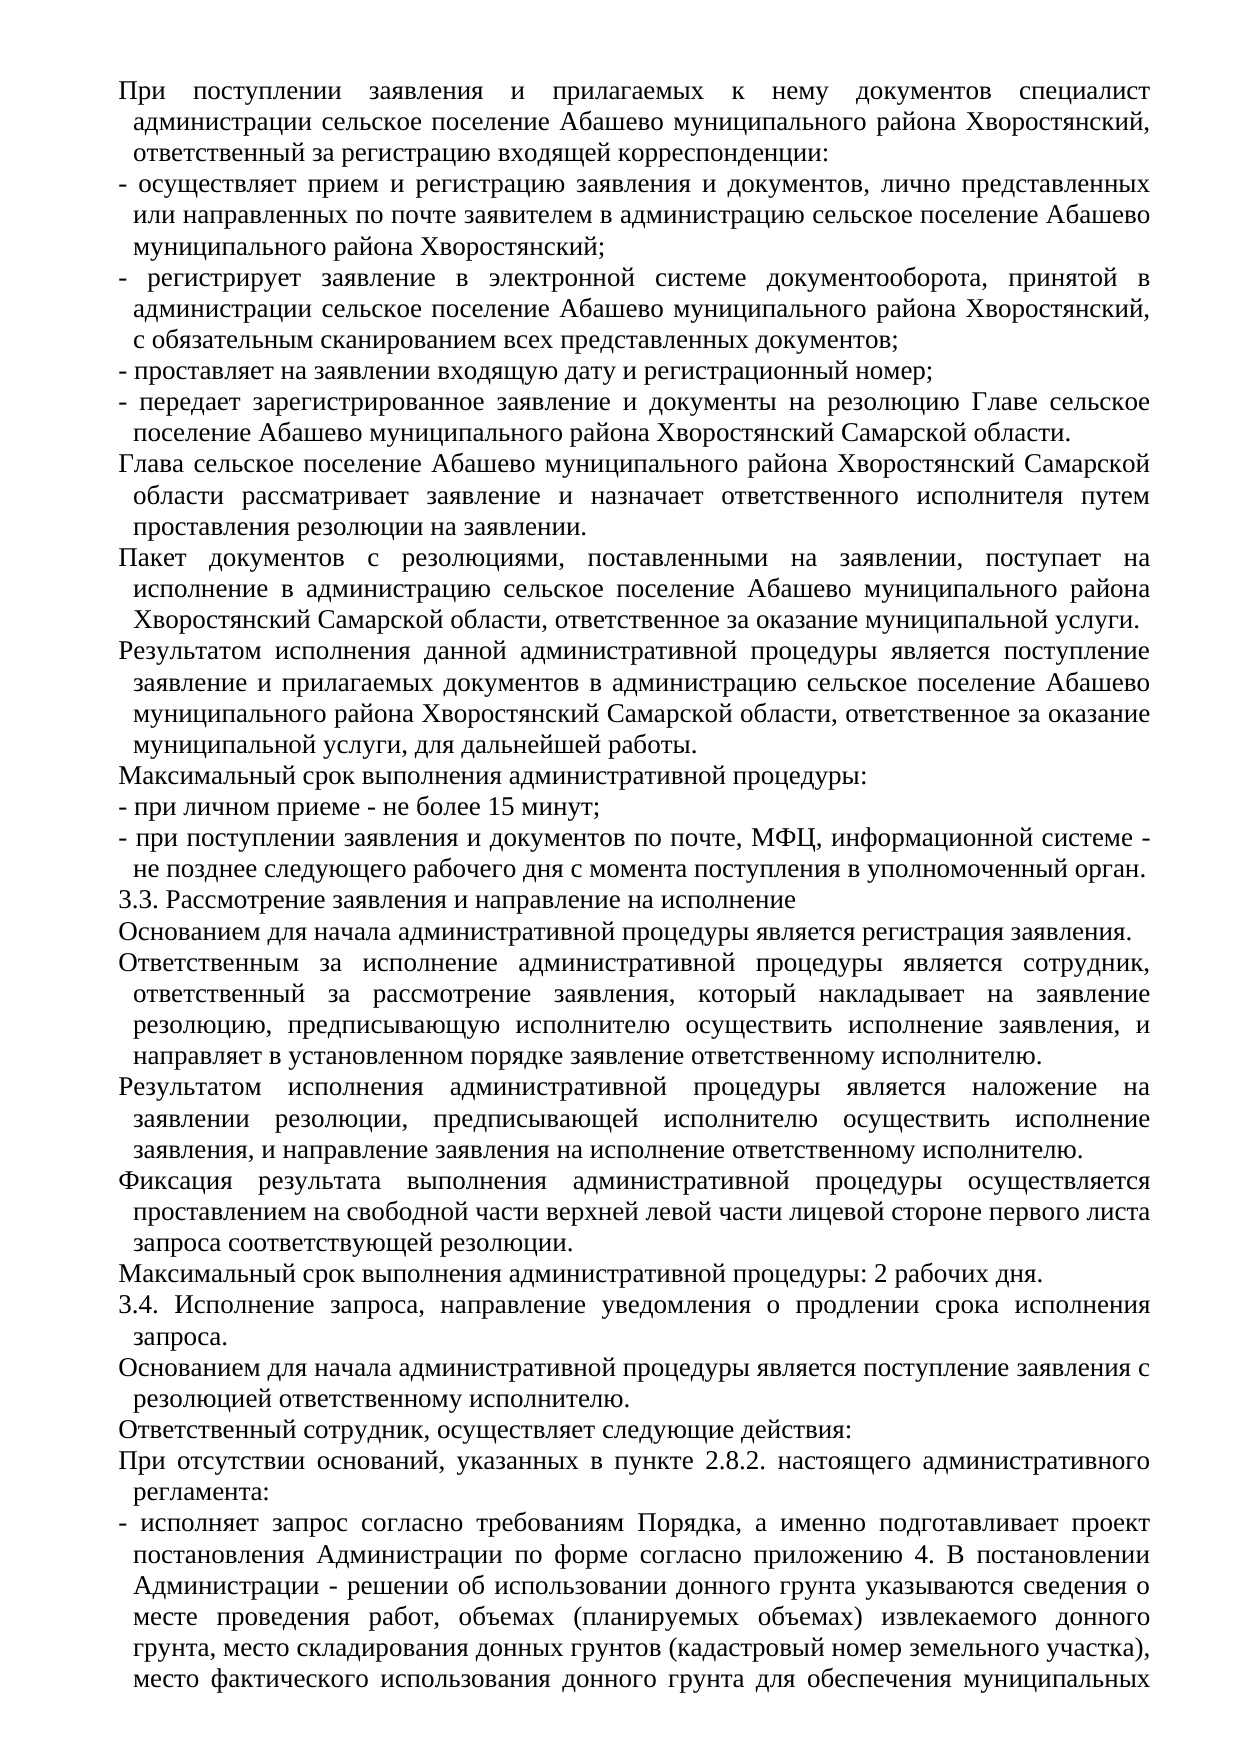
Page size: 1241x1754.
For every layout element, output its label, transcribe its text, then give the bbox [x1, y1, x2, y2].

text 3.3. Рассмотрение заявления и направление на исполнение [118, 884, 1152, 915]
text - при личном приеме - не более 15 минут; [118, 790, 1152, 821]
text Результатом исполнения административной процедуры является наложение на заявлении резолюции, предписывающей исполнителю осуществить исполнение заявления, и направление заявления на исполнение ответственному исполнителю. [118, 1071, 1152, 1164]
text - передает зарегистрированное заявление и документы на резолюцию Главе сельское поселение Абашево муниципального района Хворостянский Самарской области. [118, 385, 1152, 448]
text Основанием для начала административной процедуры является регистрация заявления. [118, 915, 1152, 946]
text Результатом исполнения данной административной процедуры является поступление заявление и прилагаемых документов в администрацию сельское поселение Абашево муниципального района Хворостянский Самарской области, ответственное за оказание муниципальной услуги, для дальнейшей работы. [118, 634, 1152, 759]
text Ответственным за исполнение административной процедуры является сотрудник, ответственный за рассмотрение заявления, который накладывает на заявление резолюцию, предписывающую исполнителю осуществить исполнение заявления, и направляет в установленном порядке заявление ответственному исполнителю. [118, 946, 1152, 1071]
text - проставляет на заявлении входящую дату и регистрационный номер; [118, 354, 1152, 385]
text 3.4. Исполнение запроса, направление уведомления о продлении срока исполнения запроса. [118, 1288, 1152, 1351]
text Основанием для начала административной процедуры является поступление заявления с резолюцией ответственному исполнителю. [118, 1351, 1152, 1413]
text При поступлении заявления и прилагаемых к нему документов специалист администрации сельское поселение Абашево муниципального района Хворостянский, ответственный за регистрацию входящей корреспонденции: [118, 74, 1152, 167]
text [118, 1507, 1152, 1693]
text - при поступлении заявления и документов по почте, МФЦ, информационной системе - не позднее следующего рабочего дня с момента поступления в уполномоченный орган. [118, 821, 1152, 884]
text Максимальный срок выполнения административной процедуры: [118, 759, 1152, 790]
text При отсутствии оснований, указанных в пункте 2.8.2. настоящего административного регламента: [118, 1444, 1152, 1507]
text - регистрирует заявление в электронной системе документооборота, принятой в администрации сельское поселение Абашево муниципального района Хворостянский, с обязательным сканированием всех представленных документов; [118, 261, 1152, 354]
text - осуществляет прием и регистрацию заявления и документов, лично представленных или направленных по почте заявителем в администрацию сельское поселение Абашево муниципального района Хворостянский; [118, 167, 1152, 261]
text Максимальный срок выполнения административной процедуры: 2 рабочих дня. [118, 1257, 1152, 1288]
text Фиксация результата выполнения административной процедуры осуществляется проставлением на свободной части верхней левой части лицевой стороне первого листа запроса соответствующей резолюции. [118, 1164, 1152, 1257]
text Глава сельское поселение Абашево муниципального района Хворостянский Самарской области рассматривает заявление и назначает ответственного исполнителя путем проставления резолюции на заявлении. [118, 448, 1152, 541]
text Пакет документов с резолюциями, поставленными на заявлении, поступает на исполнение в администрацию сельское поселение Абашево муниципального района Хворостянский Самарской области, ответственное за оказание муниципальной услуги. [118, 541, 1152, 634]
text Ответственный сотрудник, осуществляет следующие действия: [118, 1413, 1152, 1444]
